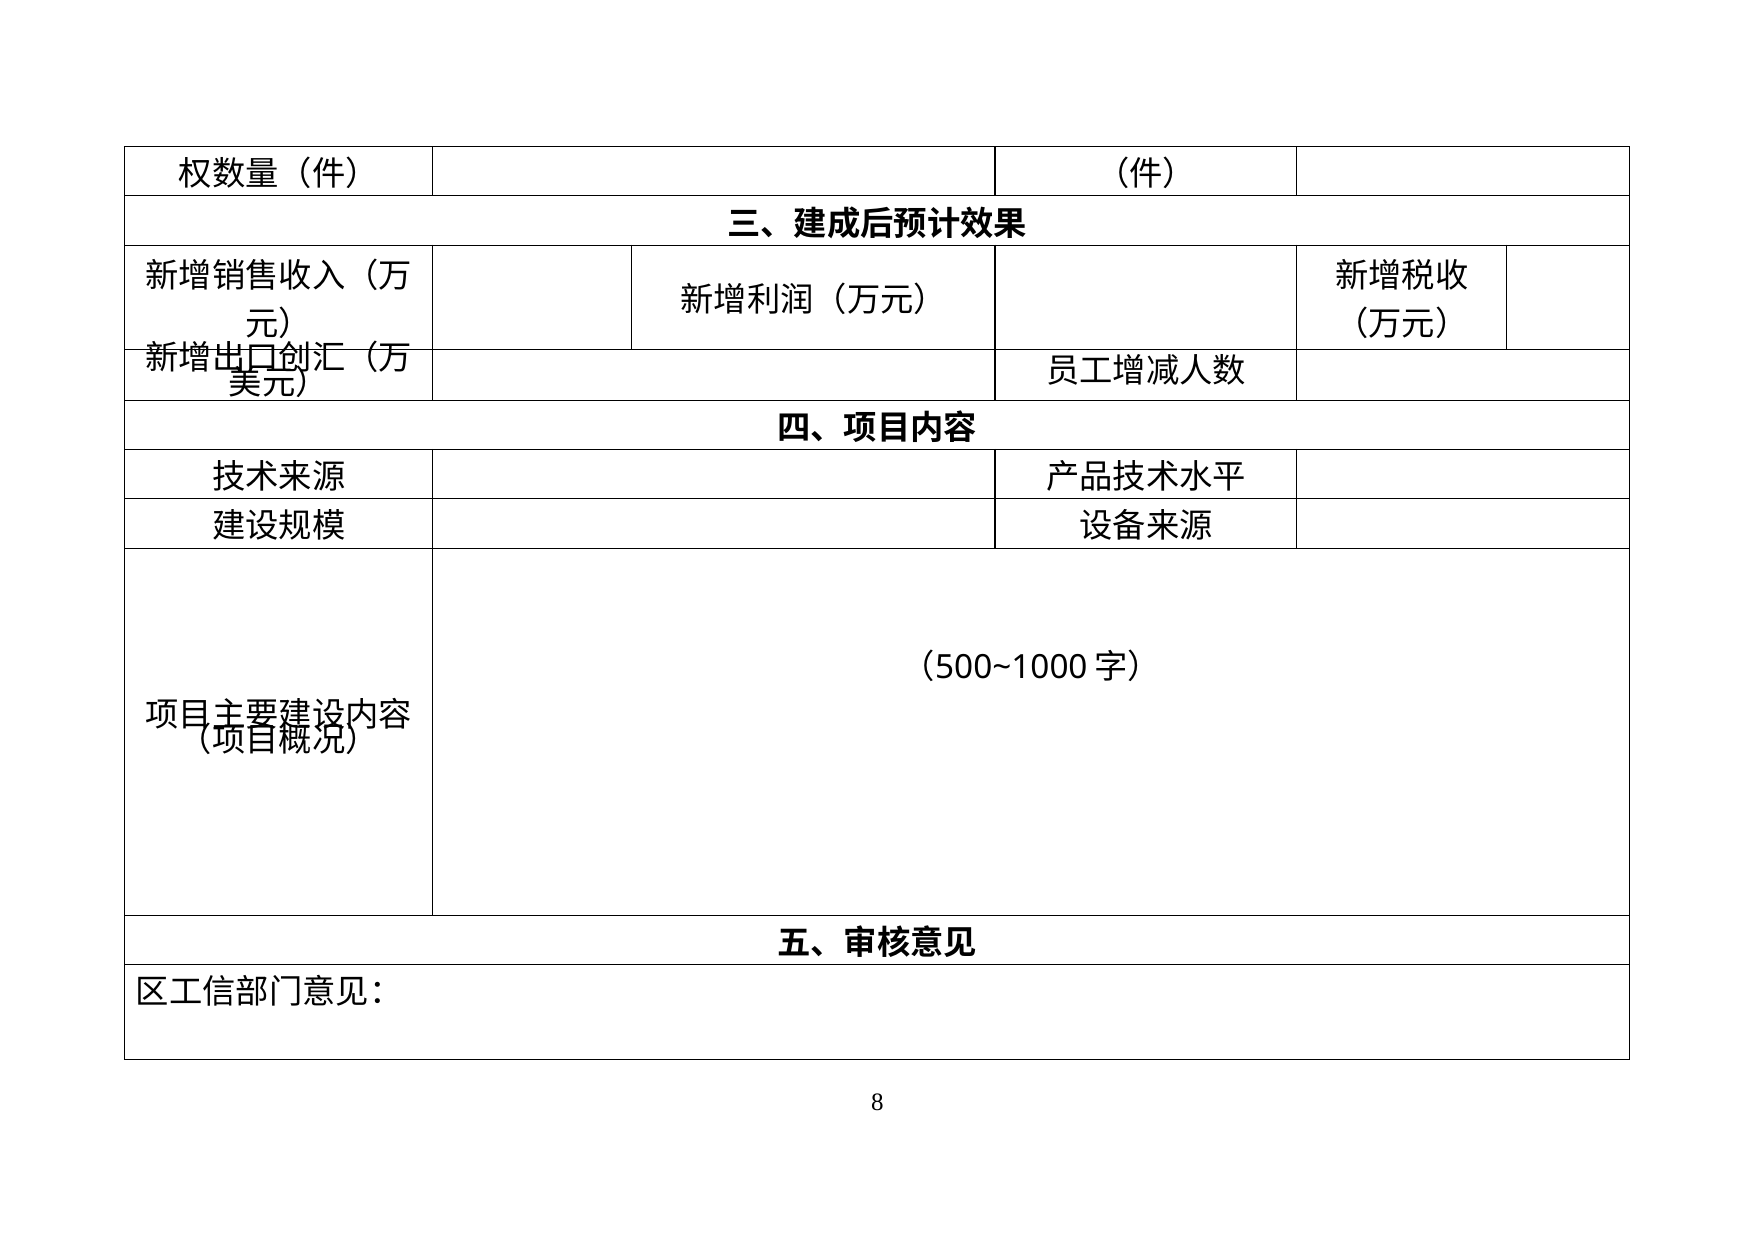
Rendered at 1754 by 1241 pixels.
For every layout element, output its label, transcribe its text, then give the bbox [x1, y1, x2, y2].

table_cell 技术来源 [125, 450, 432, 498]
table_cell 三、建成后预计效果 [125, 196, 1629, 244]
table_cell 设备来源 [996, 499, 1296, 547]
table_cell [125, 965, 1629, 1059]
table_cell 产品技术水平 [996, 450, 1296, 498]
table_cell [433, 147, 994, 195]
table_cell [433, 350, 994, 400]
table_cell 新增利润（万元） [632, 246, 994, 349]
table_cell （500~1000字） [433, 549, 1629, 915]
table_cell 四、项目内容 [125, 401, 1629, 449]
table_cell 员工增减人数 [996, 350, 1296, 400]
table_cell [1297, 147, 1629, 195]
table_cell 五、审核意见 [125, 916, 1629, 964]
table_cell [1507, 246, 1629, 349]
table_cell [1297, 350, 1629, 400]
table_cell 项目主要建设内容 （项目概况） [125, 549, 432, 915]
table_cell [433, 450, 994, 498]
table_cell [1297, 499, 1629, 547]
table_cell 其中：发明专利（件） [996, 147, 1296, 195]
table_cell [433, 246, 631, 349]
table_cell 新增税收（万元） [1297, 246, 1506, 349]
table_cell 用于本项目知识产权数量（件） [125, 147, 432, 195]
table_cell [996, 246, 1296, 349]
table_cell 新增销售收入（万元） [125, 246, 432, 349]
table_cell 新增出口创汇（万美元） [125, 350, 432, 400]
table_cell [433, 499, 994, 547]
table_cell 建设规模 [125, 499, 432, 547]
table_cell [1297, 450, 1629, 498]
